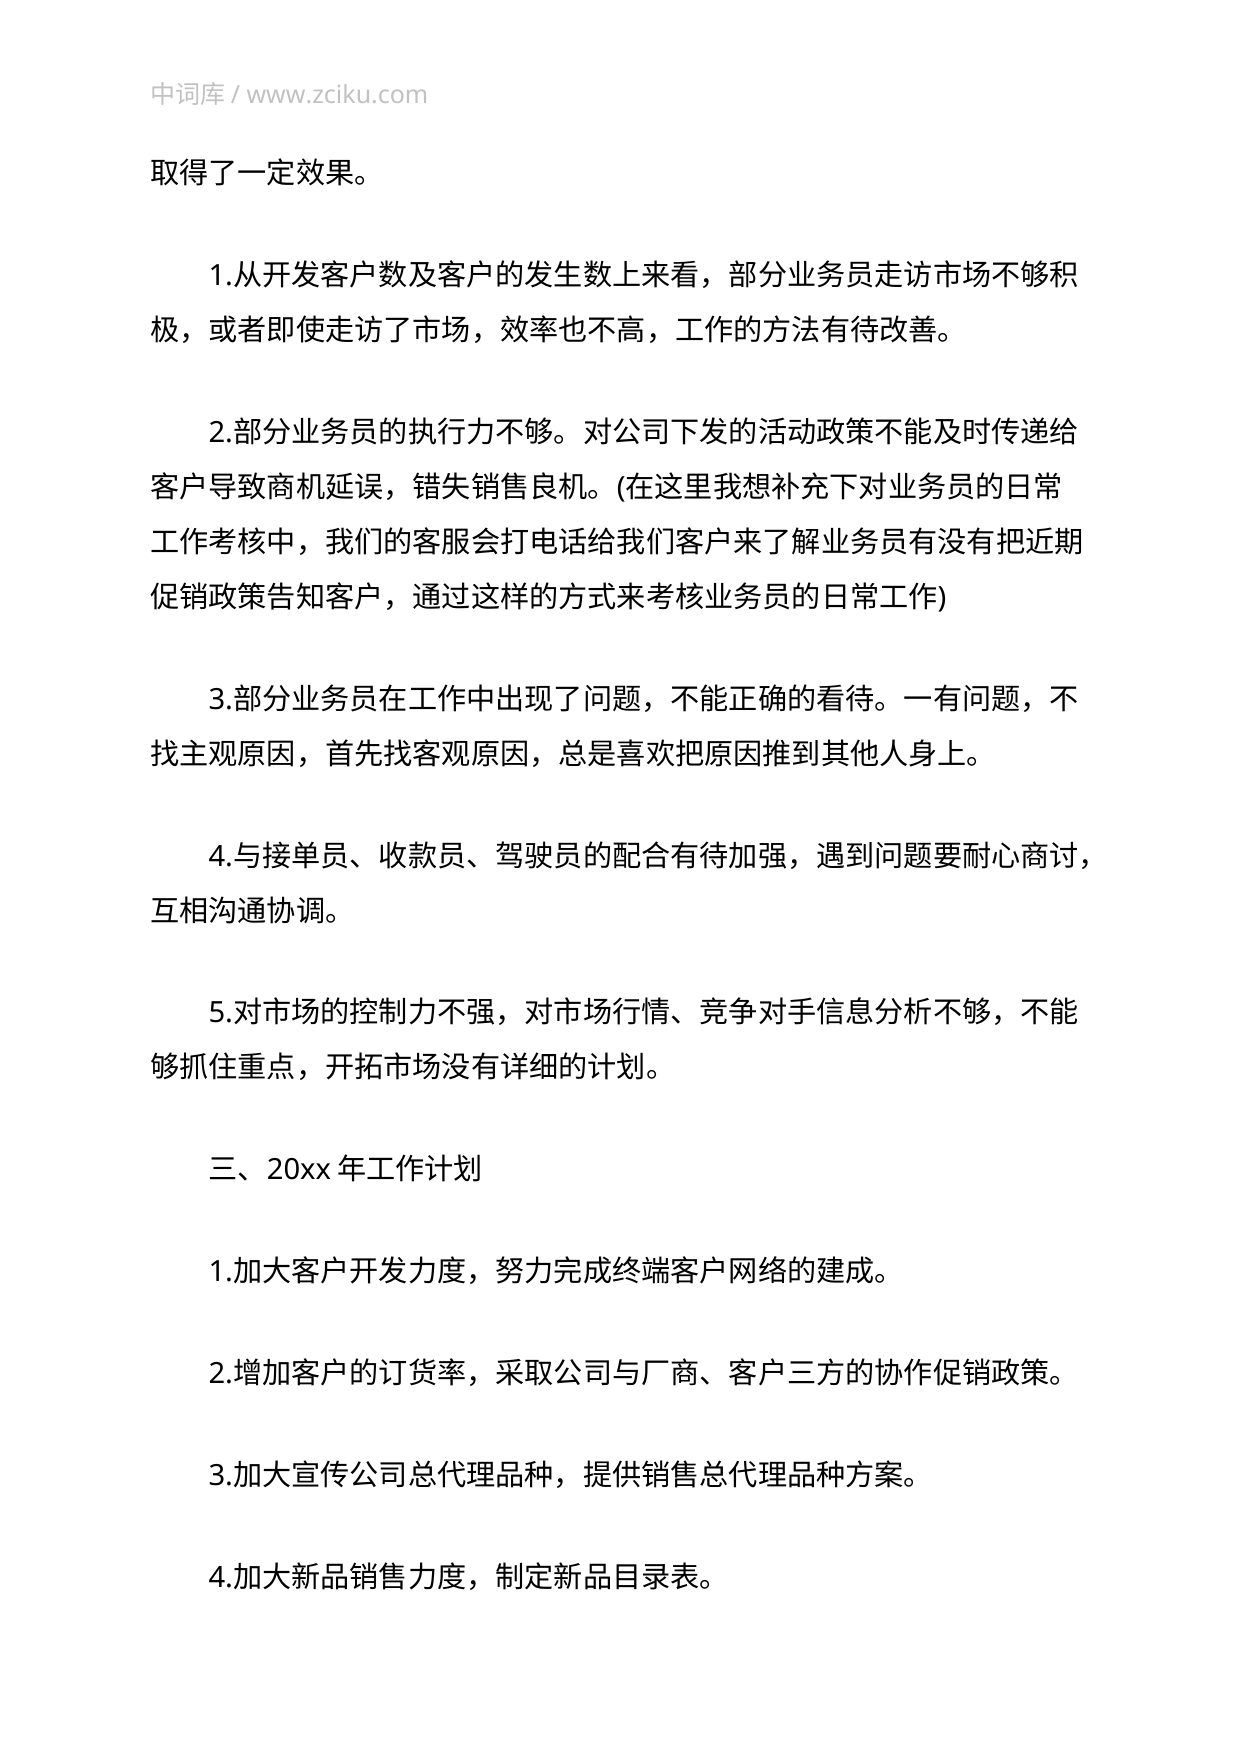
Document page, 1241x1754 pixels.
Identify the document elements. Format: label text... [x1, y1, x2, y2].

text 3.加大宣传公司总代理品种，提供销售总代理品种方案。 [150, 1452, 1090, 1494]
text 4.加大新品销售力度，制定新品目录表。 [150, 1554, 1090, 1596]
text 1.加大客户开发力度，努力完成终端客户网络的建成。 [150, 1248, 1090, 1290]
text 2.增加客户的订货率，采取公司与厂商、客户三方的协作促销政策。 [150, 1350, 1090, 1392]
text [150, 150, 1090, 192]
text 5.对市场的控制力不强，对市场行情、竞争对手信息分析不够，不能够抓住重点，开拓市场没有详细的计划。 [150, 989, 1090, 1086]
text 4.与接单员、收款员、驾驶员的配合有待加强，遇到问题要耐心商讨，互相沟通协调。 [150, 832, 1090, 929]
text 2.部分业务员的执行力不够。对公司下发的活动政策不能及时传递给客户导致商机延误，错失销售良机。(在这里我想补充下对业务员的日常工作考核中，我们的客服会打电话给我们客户来了解业务员有没有把近期促销政策告知客户，通过这样的方式来考核业务员的日常工作) [150, 408, 1090, 616]
text 1.从开发客户数及客户的发生数上来看，部分业务员走访市场不够积极，或者即使走访了市场，效率也不高，工作的方法有待改善。 [150, 252, 1090, 349]
text 三、20xx年工作计划 [150, 1146, 1090, 1188]
text 3.部分业务员在工作中出现了问题，不能正确的看待。一有问题，不找主观原因，首先找客观原因，总是喜欢把原因推到其他人身上。 [150, 675, 1090, 773]
